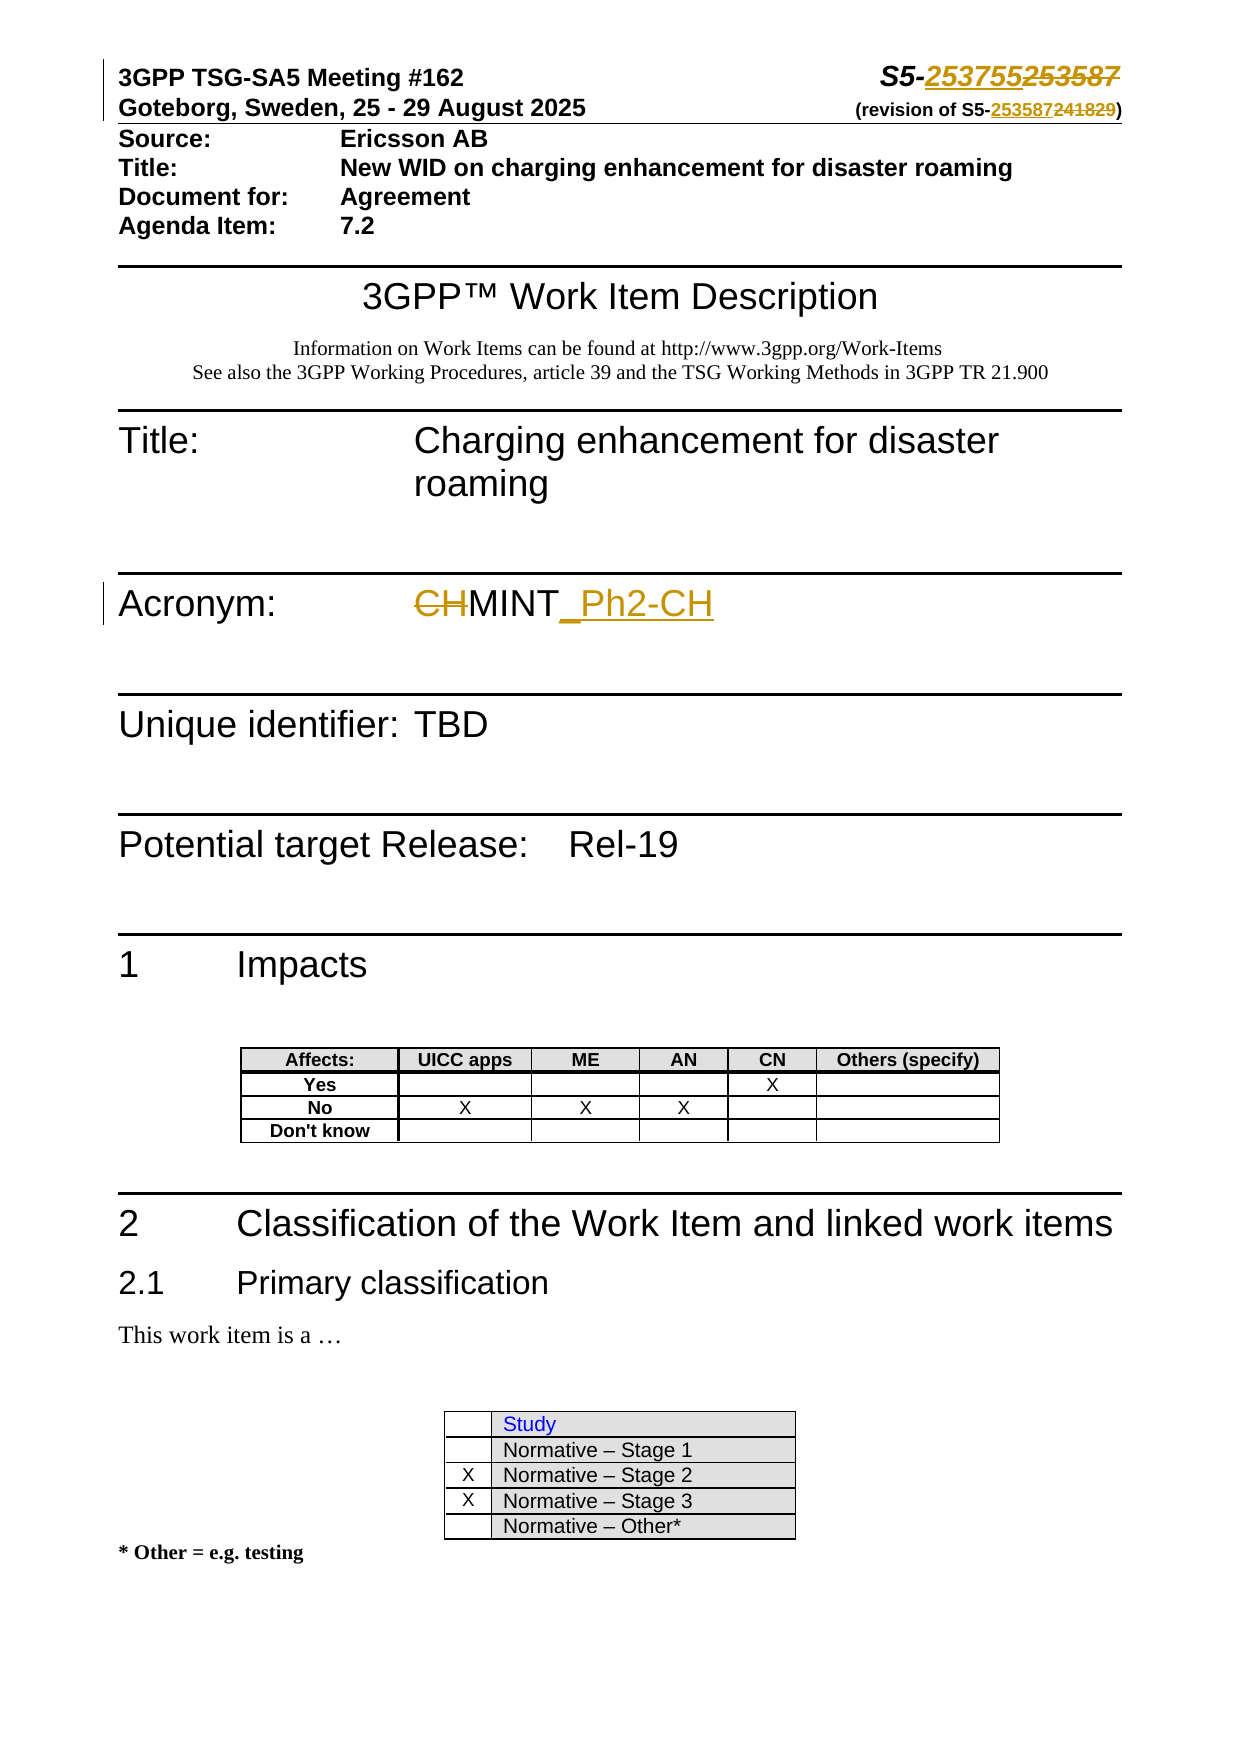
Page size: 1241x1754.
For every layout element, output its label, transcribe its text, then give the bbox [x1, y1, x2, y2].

table_cell [445, 1514, 491, 1538]
subtitle Unique identifier: TBD [118, 696, 1122, 745]
text Agenda Item: 7.2 [118, 211, 1122, 239]
subtitle Title: Charging enhancement for disaster roaming [118, 412, 1122, 504]
text * Other = e.g. testing [118, 1540, 1132, 1564]
table_cell [400, 1120, 531, 1141]
text Information on Work Items can be found at http://www.3gpp.org/Work-Items See also the 3GPP Working Procedures, article 39 and the TSG Working Methods in 3GPP TR 21.900 [118, 336, 1122, 384]
table_header Study [492, 1412, 795, 1436]
subtitle 1 Impacts [118, 936, 1122, 986]
table_cell X [729, 1074, 816, 1095]
table_cell Don't know [242, 1120, 397, 1141]
subtitle Potential target Release: Rel-19 [118, 816, 1122, 865]
table_cell X [640, 1097, 727, 1118]
table_cell Normative – Other* [492, 1515, 795, 1538]
table_header AN [640, 1049, 727, 1070]
table_cell Normative – Stage 3 [492, 1489, 795, 1513]
table_cell [445, 1437, 491, 1462]
table_header [445, 1412, 491, 1436]
table_cell [817, 1120, 999, 1141]
text Document for: Agreement [118, 182, 1122, 211]
table_cell [400, 1074, 531, 1095]
table_cell [817, 1097, 999, 1118]
table_cell [729, 1097, 816, 1118]
table_cell X [445, 1488, 491, 1513]
subtitle 2 Classification of the Work Item and linked work items [118, 1195, 1122, 1244]
subtitle 3GPP™ Work Item Description [118, 268, 1122, 317]
table_header Affects: [242, 1049, 397, 1070]
table_header CN [729, 1049, 816, 1070]
table_cell X [400, 1097, 531, 1118]
table_cell [640, 1120, 727, 1141]
table_cell [532, 1120, 639, 1141]
text Goteborg, Sweden, 25 - 29 August 2025 (revision of S5-) [118, 93, 1122, 123]
table_header UICC apps [400, 1049, 531, 1070]
table_header ME [532, 1049, 639, 1070]
table_cell X [532, 1097, 639, 1118]
table_cell [817, 1074, 999, 1095]
table_cell [532, 1074, 639, 1095]
table_cell Yes [242, 1074, 397, 1095]
text Source: Ericsson AB [118, 124, 1122, 153]
table_cell [729, 1120, 816, 1141]
subtitle This work item is a … [118, 1320, 1122, 1349]
table_cell [640, 1074, 727, 1095]
table_cell No [242, 1097, 397, 1118]
text Title: New WID on charging enhancement for disaster roaming [118, 153, 1122, 182]
text 3GPP TSG-SA5 Meeting #162 S5- [118, 59, 1122, 93]
subtitle 2.1 Primary classification [118, 1263, 1122, 1302]
table_cell Normative – Stage 1 [492, 1438, 795, 1462]
subtitle Acronym: MINT [118, 575, 1122, 625]
table_header Others (specify) [817, 1049, 999, 1070]
table_cell Normative – Stage 2 [492, 1463, 795, 1487]
table_cell X [445, 1463, 491, 1487]
